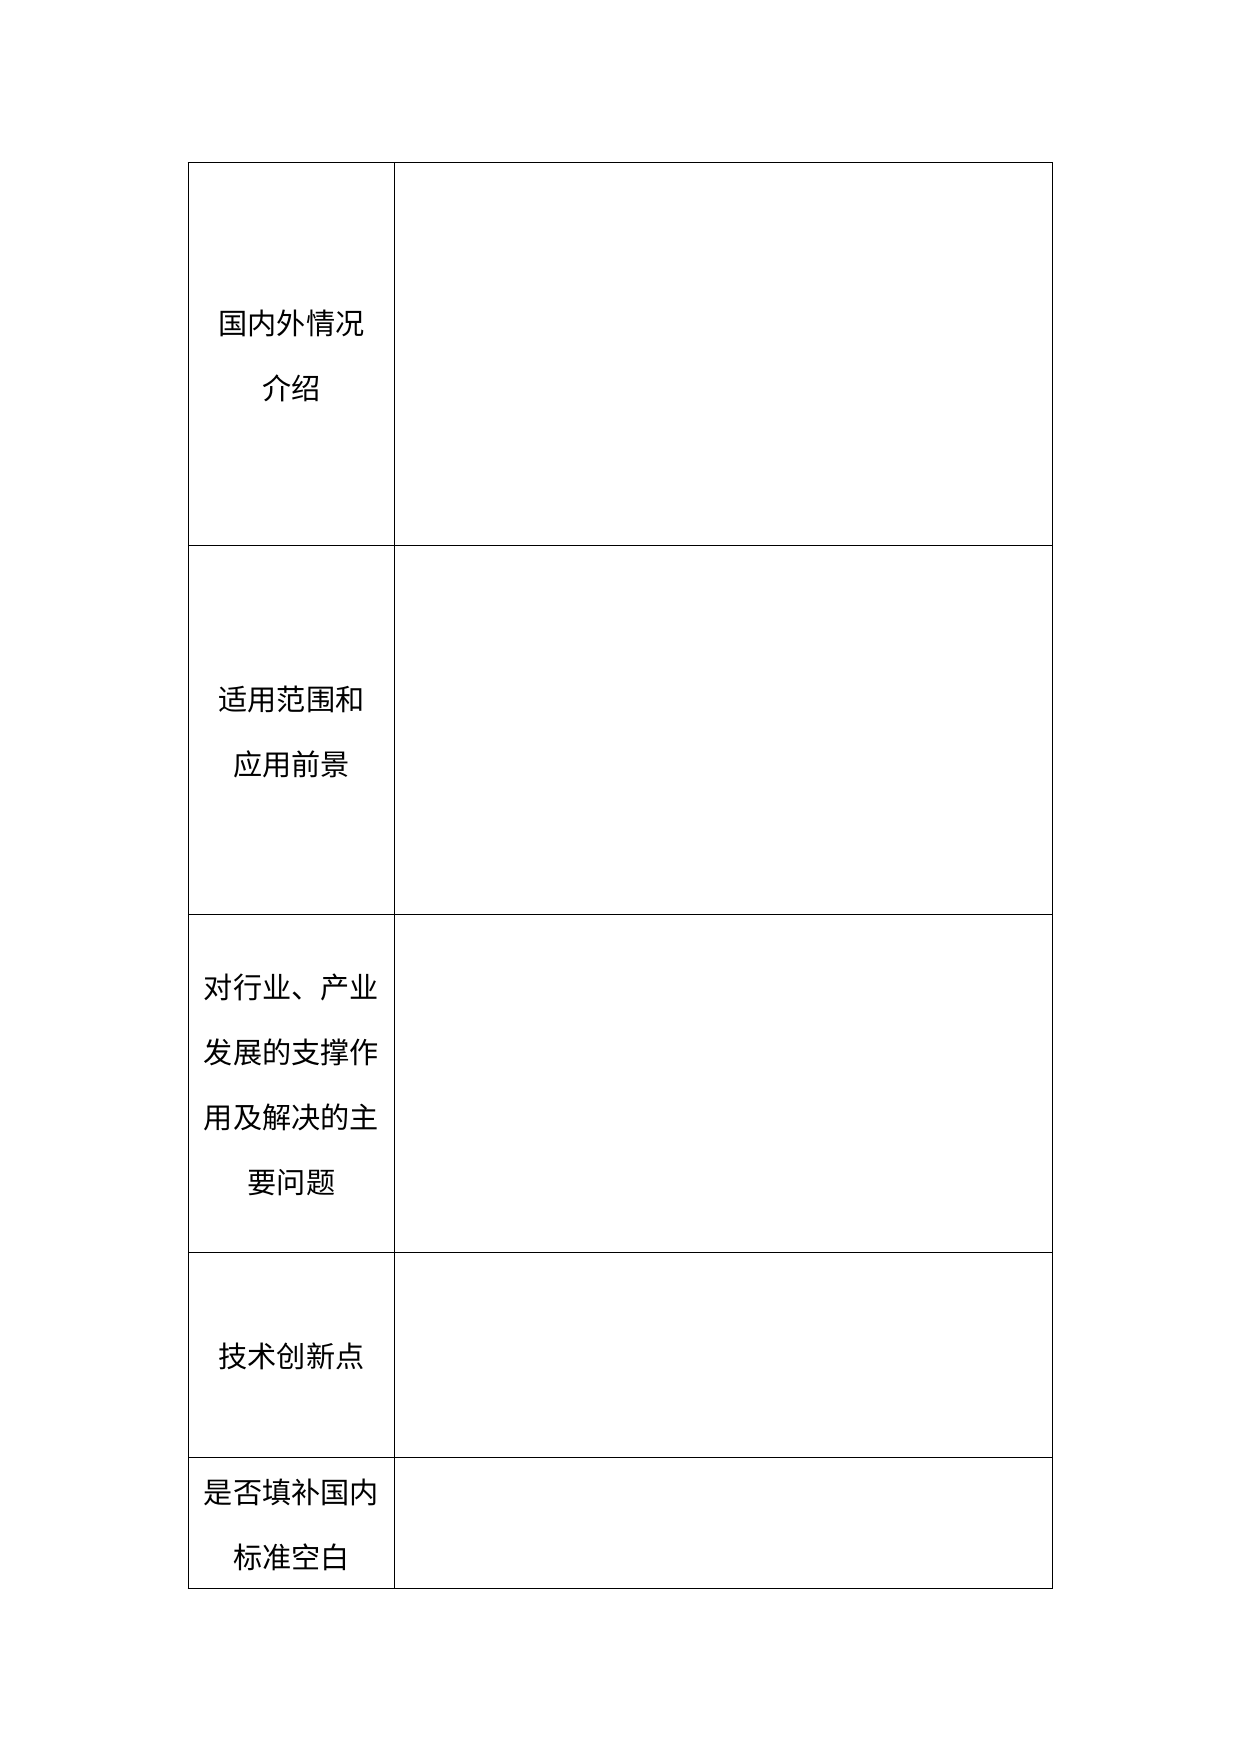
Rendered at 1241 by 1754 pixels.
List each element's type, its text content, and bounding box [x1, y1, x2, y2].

table_cell 国内外情况 介绍 [189, 163, 394, 545]
table_cell [395, 915, 1052, 1252]
table_cell [395, 1458, 1052, 1588]
table_cell 对行业、产业发展的支撑作用及解决的主要问题 [189, 915, 394, 1252]
table_cell [395, 163, 1052, 545]
table_cell 技术创新点 [189, 1253, 394, 1457]
table_cell 适用范围和 应用前景 [189, 546, 394, 914]
table_cell [395, 546, 1052, 914]
table_cell [395, 1253, 1052, 1457]
table_cell 是否填补国内标准空白 [189, 1458, 394, 1588]
